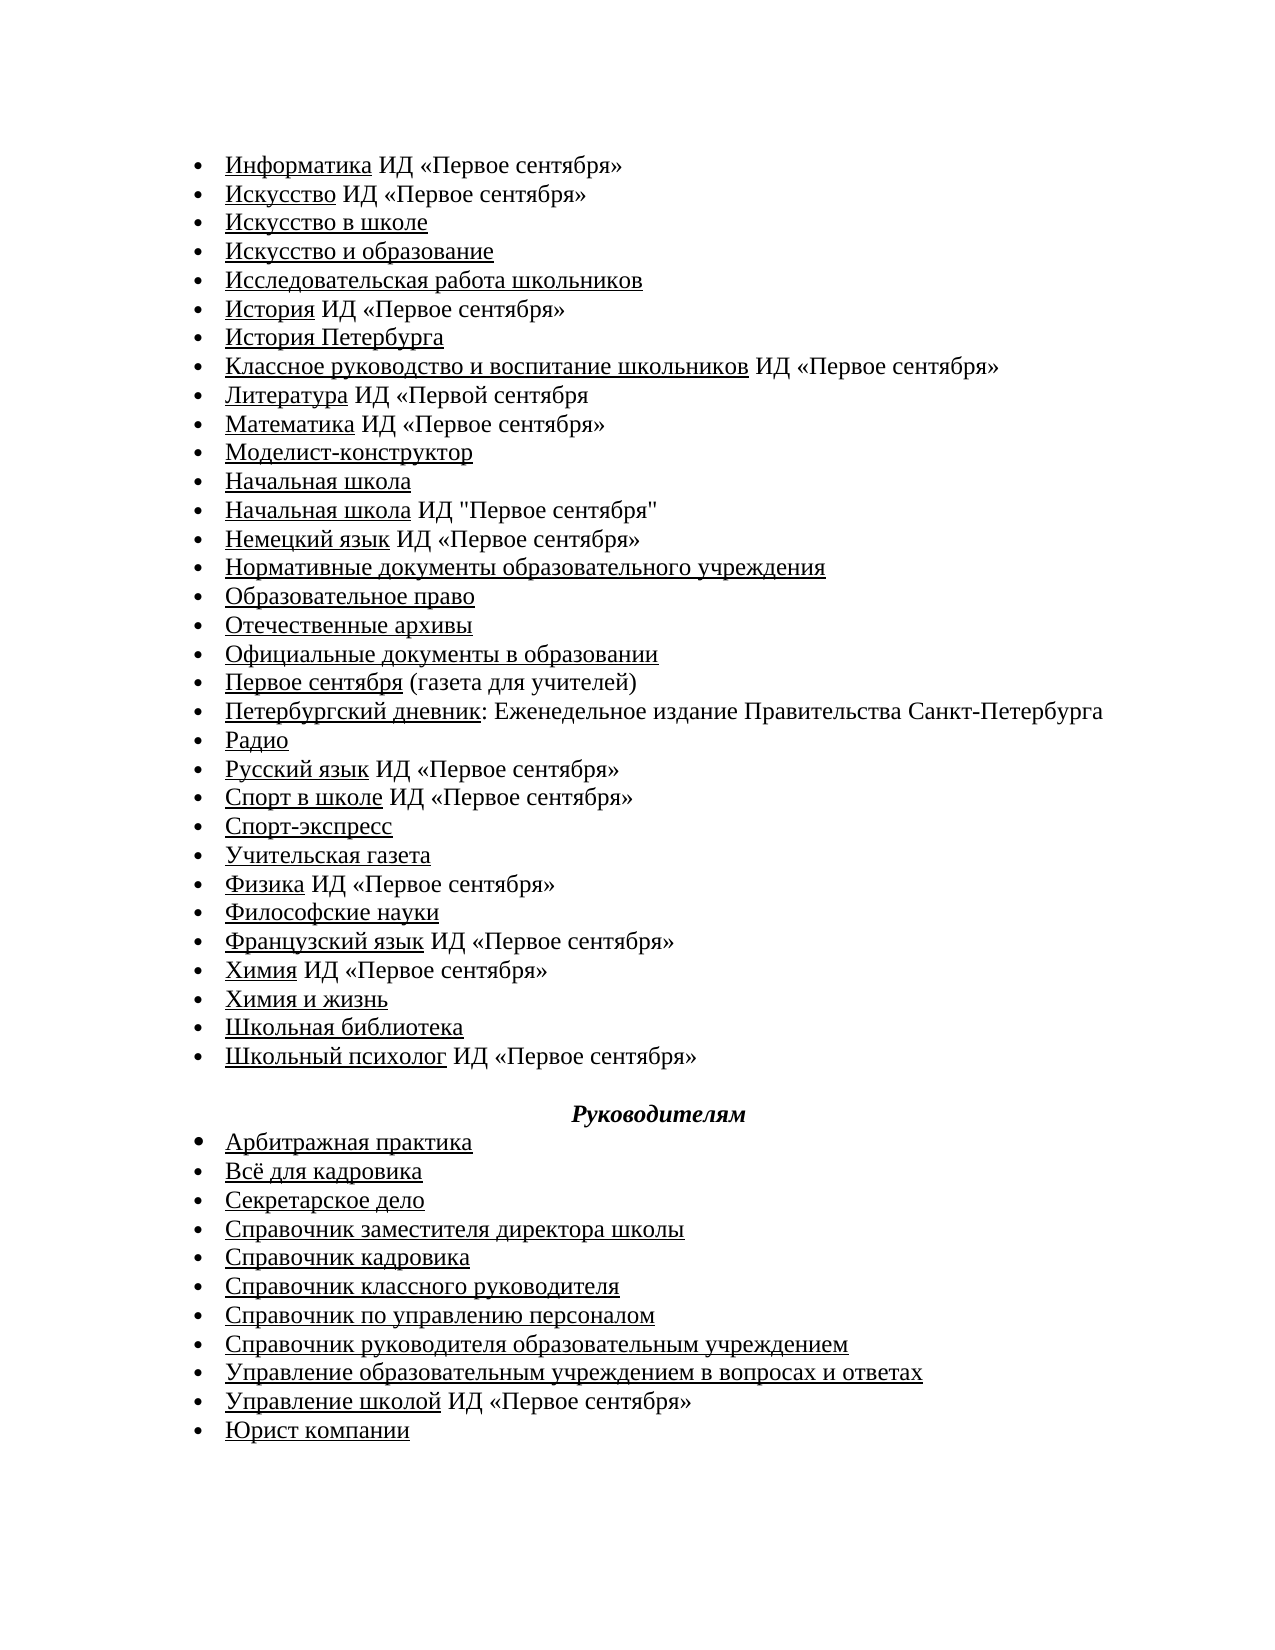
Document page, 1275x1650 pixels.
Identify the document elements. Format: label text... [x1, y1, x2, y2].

list Отечественные архивы [150, 610, 1125, 639]
list Справочник заместителя директора школы [150, 1214, 1125, 1242]
list Спорт в школе ИД «Первое сентября» [150, 782, 1125, 811]
list Физика ИД «Первое сентября» [150, 869, 1125, 897]
list Справочник руководителя образовательным учреждением [150, 1329, 1125, 1357]
list Учительская газета [150, 840, 1125, 869]
list Французский язык ИД «Первое сентября» [150, 926, 1125, 955]
list Моделист-конструктор [150, 437, 1125, 466]
list Школьная библиотека [150, 1012, 1125, 1041]
list Искусство в школе [150, 207, 1125, 236]
list Русский язык ИД «Первое сентября» [150, 754, 1125, 782]
list Спорт-экспресс [150, 811, 1125, 840]
list Секретарское дело [150, 1185, 1125, 1214]
list Образовательное право [150, 581, 1125, 610]
list Справочник кадровика [150, 1242, 1125, 1271]
list Официальные документы в образовании [150, 639, 1125, 667]
list Искусство и образование [150, 236, 1125, 265]
list Радио [150, 725, 1125, 754]
list Справочник по управлению персоналом [150, 1300, 1125, 1329]
text Руководителям [150, 1099, 1125, 1127]
list Управление школой ИД «Первое сентября» [150, 1386, 1125, 1415]
list Литература ИД «Первой сентября [150, 380, 1125, 409]
list Школьный психолог ИД «Первое сентября» [150, 1041, 1125, 1070]
list Информатика ИД «Первое сентября» [150, 150, 1125, 179]
list Философские науки [150, 897, 1125, 926]
list Нормативные документы образовательного учреждения [150, 552, 1125, 581]
list История Петербурга [150, 322, 1125, 351]
list Исследовательская работа школьников [150, 265, 1125, 294]
list Математика ИД «Первое сентября» [150, 409, 1125, 437]
list Химия и жизнь [150, 984, 1125, 1012]
list Управление образовательным учреждением в вопросах и ответах [150, 1357, 1125, 1386]
list Начальная школа [150, 466, 1125, 495]
list Классное руководство и воспитание школьников ИД «Первое сентября» [150, 351, 1125, 380]
list Начальная школа ИД "Первое сентября" [150, 495, 1125, 524]
list Химия ИД «Первое сентября» [150, 955, 1125, 984]
list Арбитражная практика [150, 1127, 1125, 1156]
list Искусство ИД «Первое сентября» [150, 179, 1125, 207]
list Петербургский дневник: Еженедельное издание Правительства Санкт-Петербурга [150, 696, 1125, 725]
list История ИД «Первое сентября» [150, 294, 1125, 322]
list Справочник классного руководителя [150, 1271, 1125, 1300]
list Немецкий язык ИД «Первое сентября» [150, 524, 1125, 552]
list Всё для кадровика [150, 1156, 1125, 1185]
list Первое сентября (газета для учителей) [150, 667, 1125, 696]
list Юрист компании [150, 1415, 1125, 1444]
